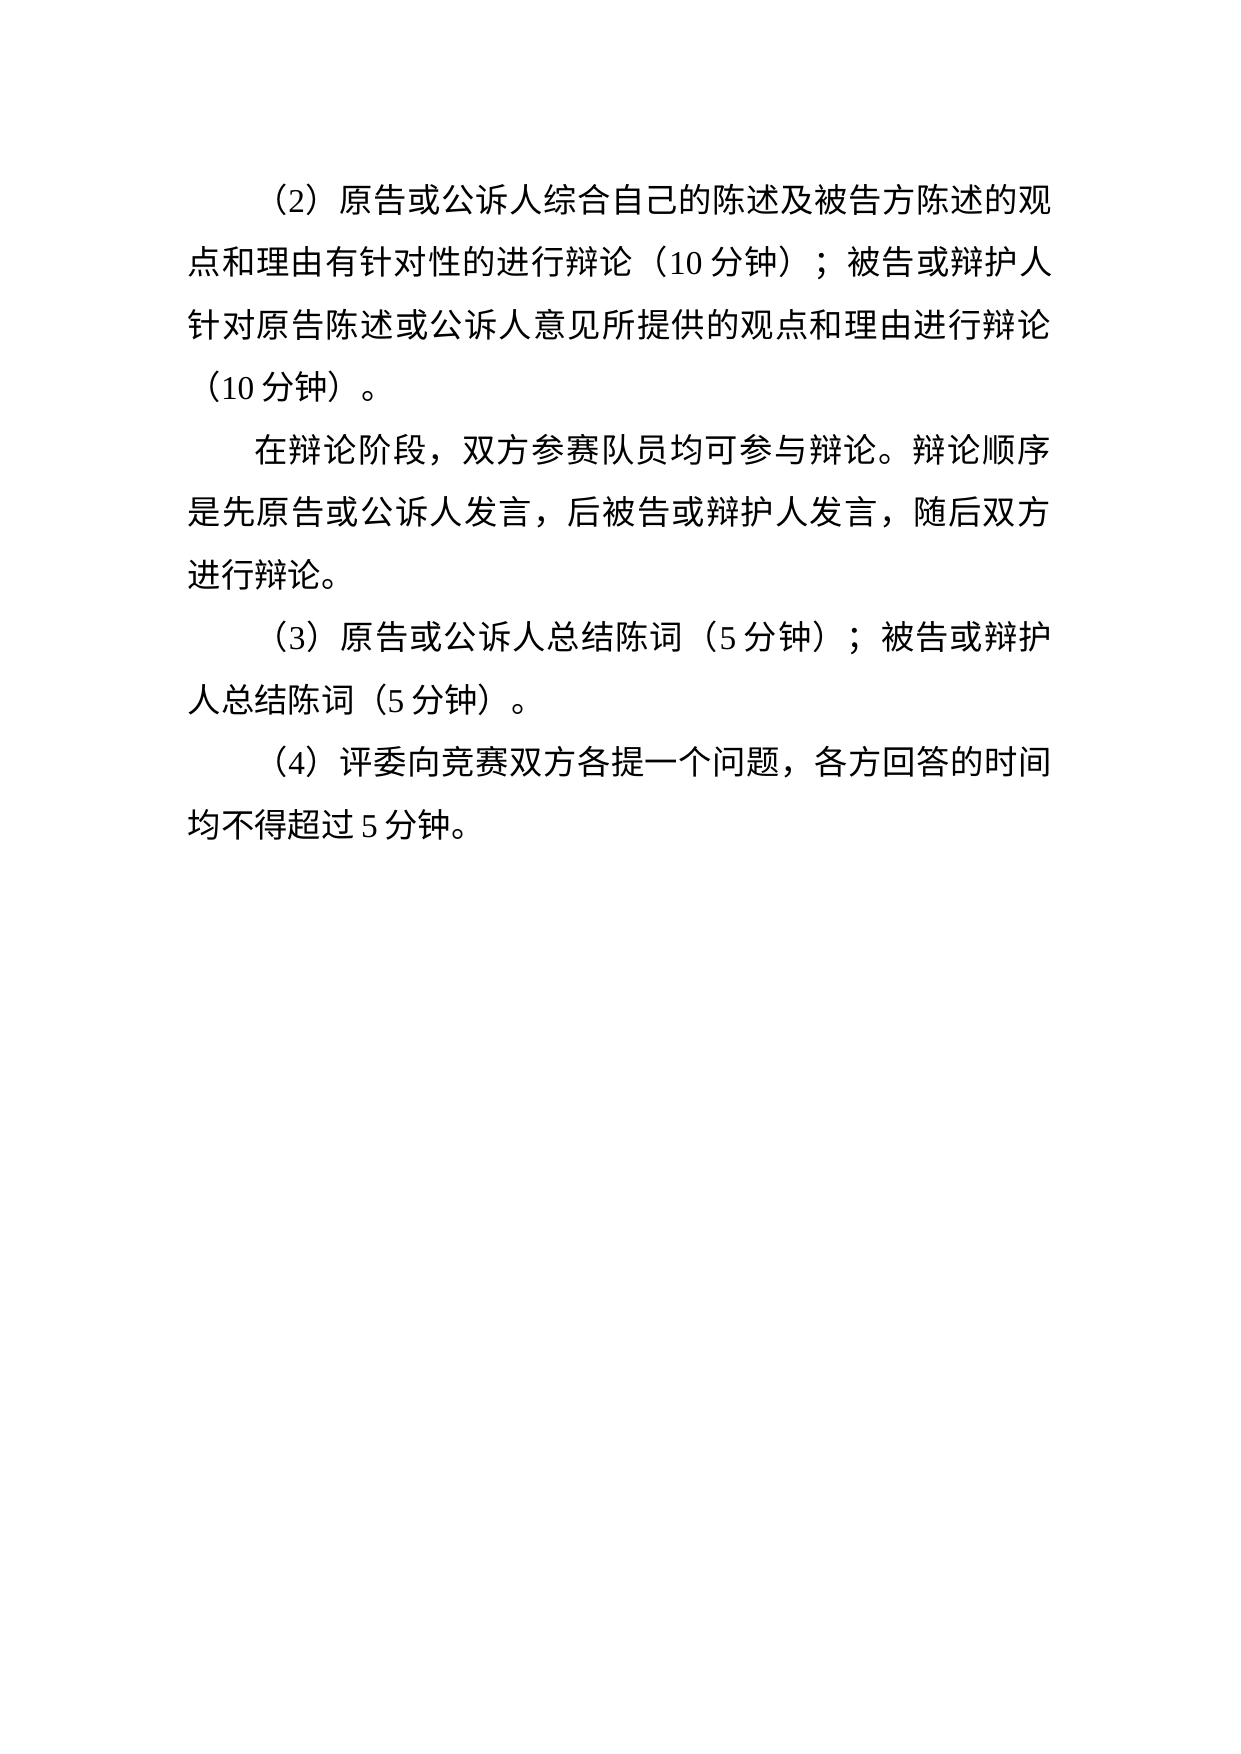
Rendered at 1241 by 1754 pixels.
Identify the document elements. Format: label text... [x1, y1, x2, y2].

text （2）原告或公诉人综合自己的陈述及被告方陈述的观点和理由有针对性的进行辩论（10分钟）；被告或辩护人针对原告陈述或公诉人意见所提供的观点和理由进行辩论（10分钟）。 [187, 162, 1053, 412]
text 在辩论阶段，双方参赛队员均可参与辩论。辩论顺序是先原告或公诉人发言，后被告或辩护人发言，随后双方进行辩论。 [187, 412, 1053, 599]
text （3）原告或公诉人总结陈词（5分钟）；被告或辩护人总结陈词（5分钟）。 [187, 599, 1053, 724]
text （4）评委向竞赛双方各提一个问题，各方回答的时间均不得超过5分钟。 [187, 724, 1053, 849]
